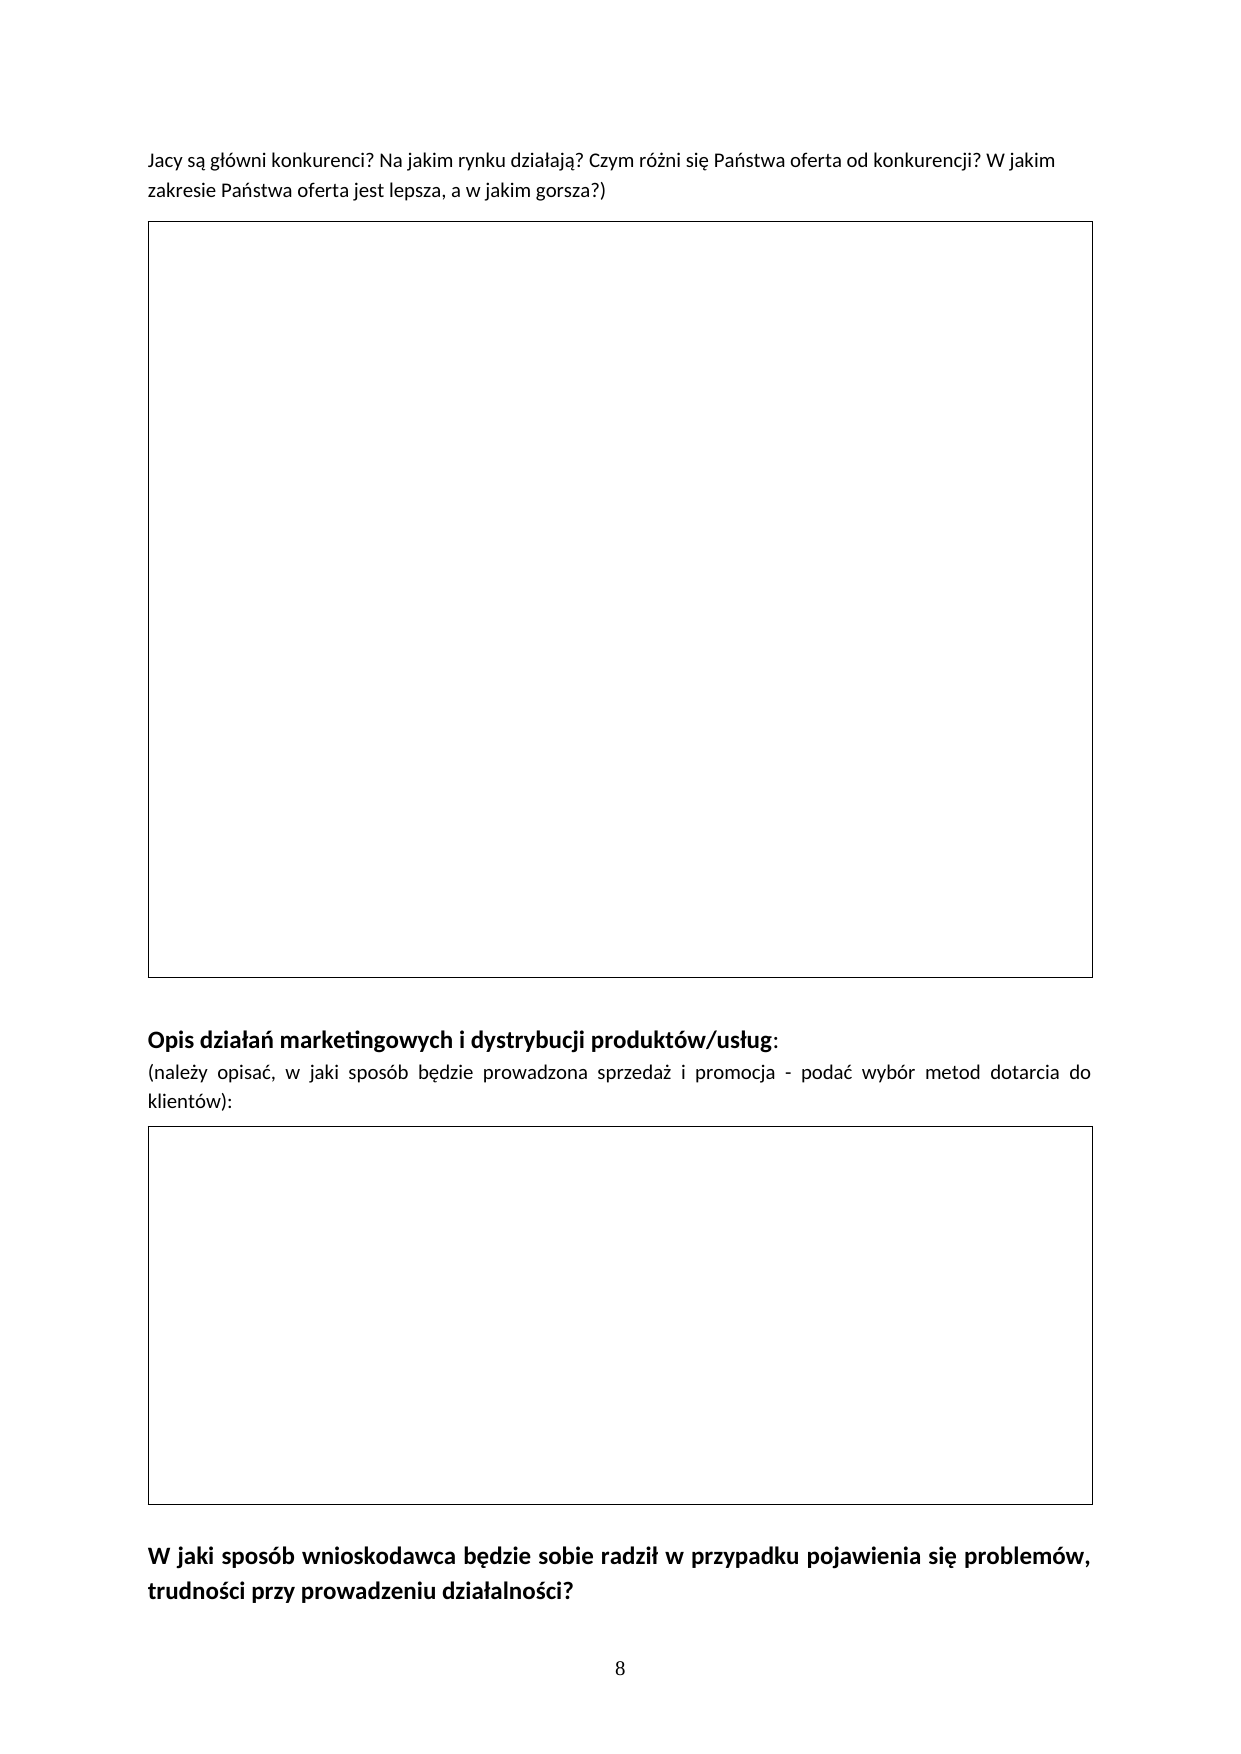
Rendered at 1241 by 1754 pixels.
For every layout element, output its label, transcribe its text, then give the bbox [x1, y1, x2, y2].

text W jaki sposób wnioskodawca będzie sobie radził w przypadku pojawienia się problemów, trudności przy prowadzeniu działalności? [148, 1540, 1093, 1605]
text Opis działań marketingowych i dystrybucji produktów/usług: [148, 1024, 1093, 1054]
table_header [149, 1127, 1092, 1504]
text (należy opisać, w jaki sposób będzie prowadzona sprzedaż i promocja - podać wybór metod dotarcia do klientów): [148, 1059, 1093, 1113]
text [148, 148, 1093, 202]
table_header [149, 222, 1092, 977]
